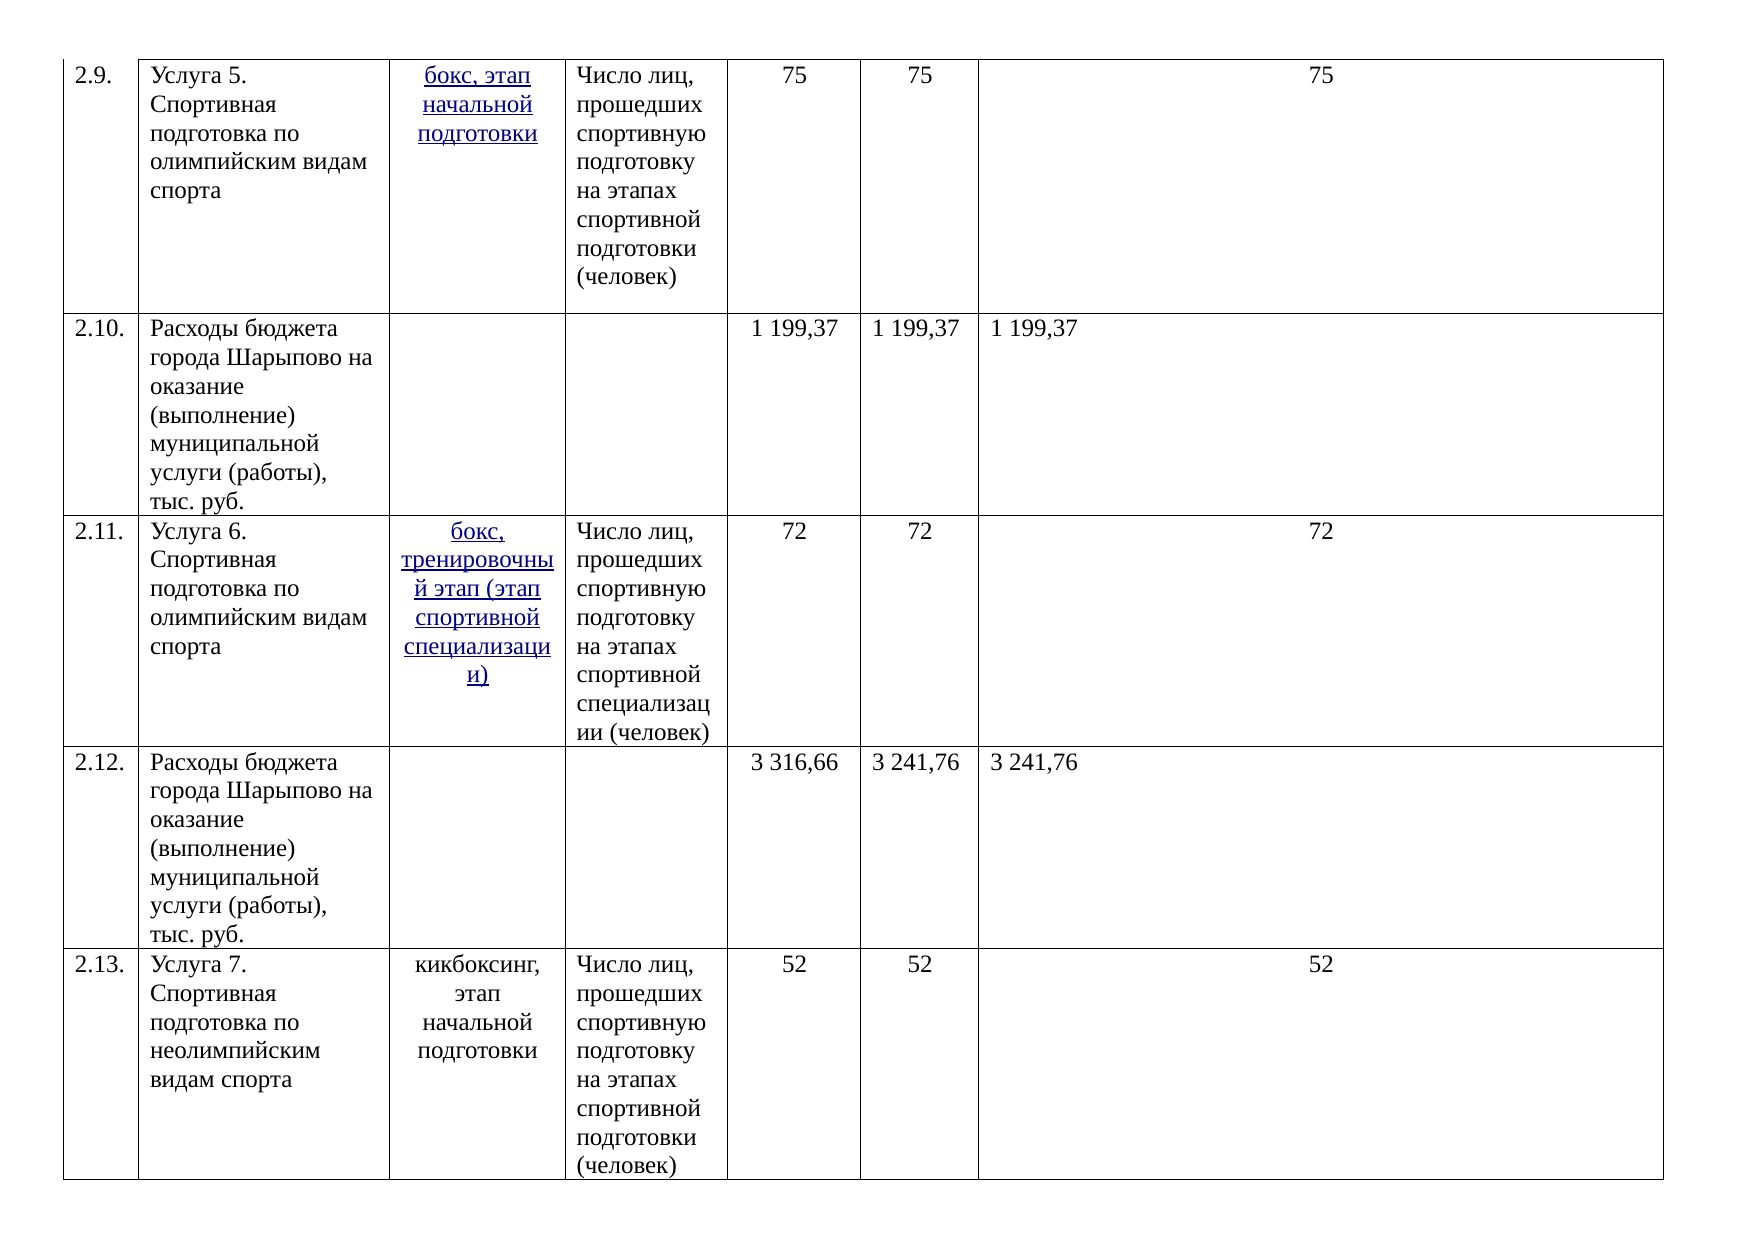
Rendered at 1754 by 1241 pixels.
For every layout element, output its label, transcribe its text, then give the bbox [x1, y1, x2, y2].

table_cell 3 241,76 [979, 747, 1663, 948]
table_cell Расходы бюджета города Шарыпово на оказание (выполнение) муниципальной услуги (работы), тыс. руб. [139, 747, 389, 948]
table_cell 75 [861, 60, 978, 312]
table_cell 72 [861, 516, 978, 746]
table_cell [566, 747, 727, 948]
table_cell 72 [728, 516, 860, 746]
table_cell 52 [728, 949, 860, 1179]
table_cell 75 [979, 60, 1663, 312]
table_cell 2.10. [64, 314, 138, 515]
table_cell Услуга 6. Спортивная подготовка по олимпийским видам спорта [139, 516, 389, 746]
table_cell 75 [728, 60, 860, 312]
table_cell 52 [979, 949, 1663, 1179]
table_cell 1 199,37 [728, 314, 860, 515]
table_cell [566, 314, 727, 515]
table_cell 52 [861, 949, 978, 1179]
table_cell 1 199,37 [979, 314, 1663, 515]
table_cell Расходы бюджета города Шарыпово на оказание (выполнение) муниципальной услуги (работы), тыс. руб. [139, 314, 389, 515]
table_cell Услуга 7. Спортивная подготовка по неолимпийским видам спорта [139, 949, 389, 1179]
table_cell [566, 949, 727, 1179]
table_cell бокс, тренировочный этап (этап спортивной специализации) [390, 516, 565, 746]
table_cell 72 [979, 516, 1663, 746]
table_cell 3 316,66 [728, 747, 860, 948]
table_cell [390, 747, 565, 948]
table_cell 2.12. [64, 747, 138, 948]
table_cell Услуга 5. Спортивная подготовка по олимпийским видам спорта [139, 60, 389, 312]
table_cell 2.11. [64, 516, 138, 746]
table_cell 2.13. [64, 949, 138, 1179]
table_cell кикбоксинг, этап начальной подготовки [390, 949, 565, 1179]
table_cell бокс, этап начальной подготовки [390, 60, 565, 312]
table_cell Число лиц, прошедших спортивную подготовку на этапах спортивной подготовки (человек) [566, 60, 727, 312]
table_cell 1 199,37 [861, 314, 978, 515]
table_cell Число лиц, прошедших спортивную подготовку на этапах спортивной специализации (человек) [566, 516, 727, 746]
table_cell 2.9. [64, 59, 138, 312]
table_cell 3 241,76 [861, 747, 978, 948]
table_cell [390, 314, 565, 515]
